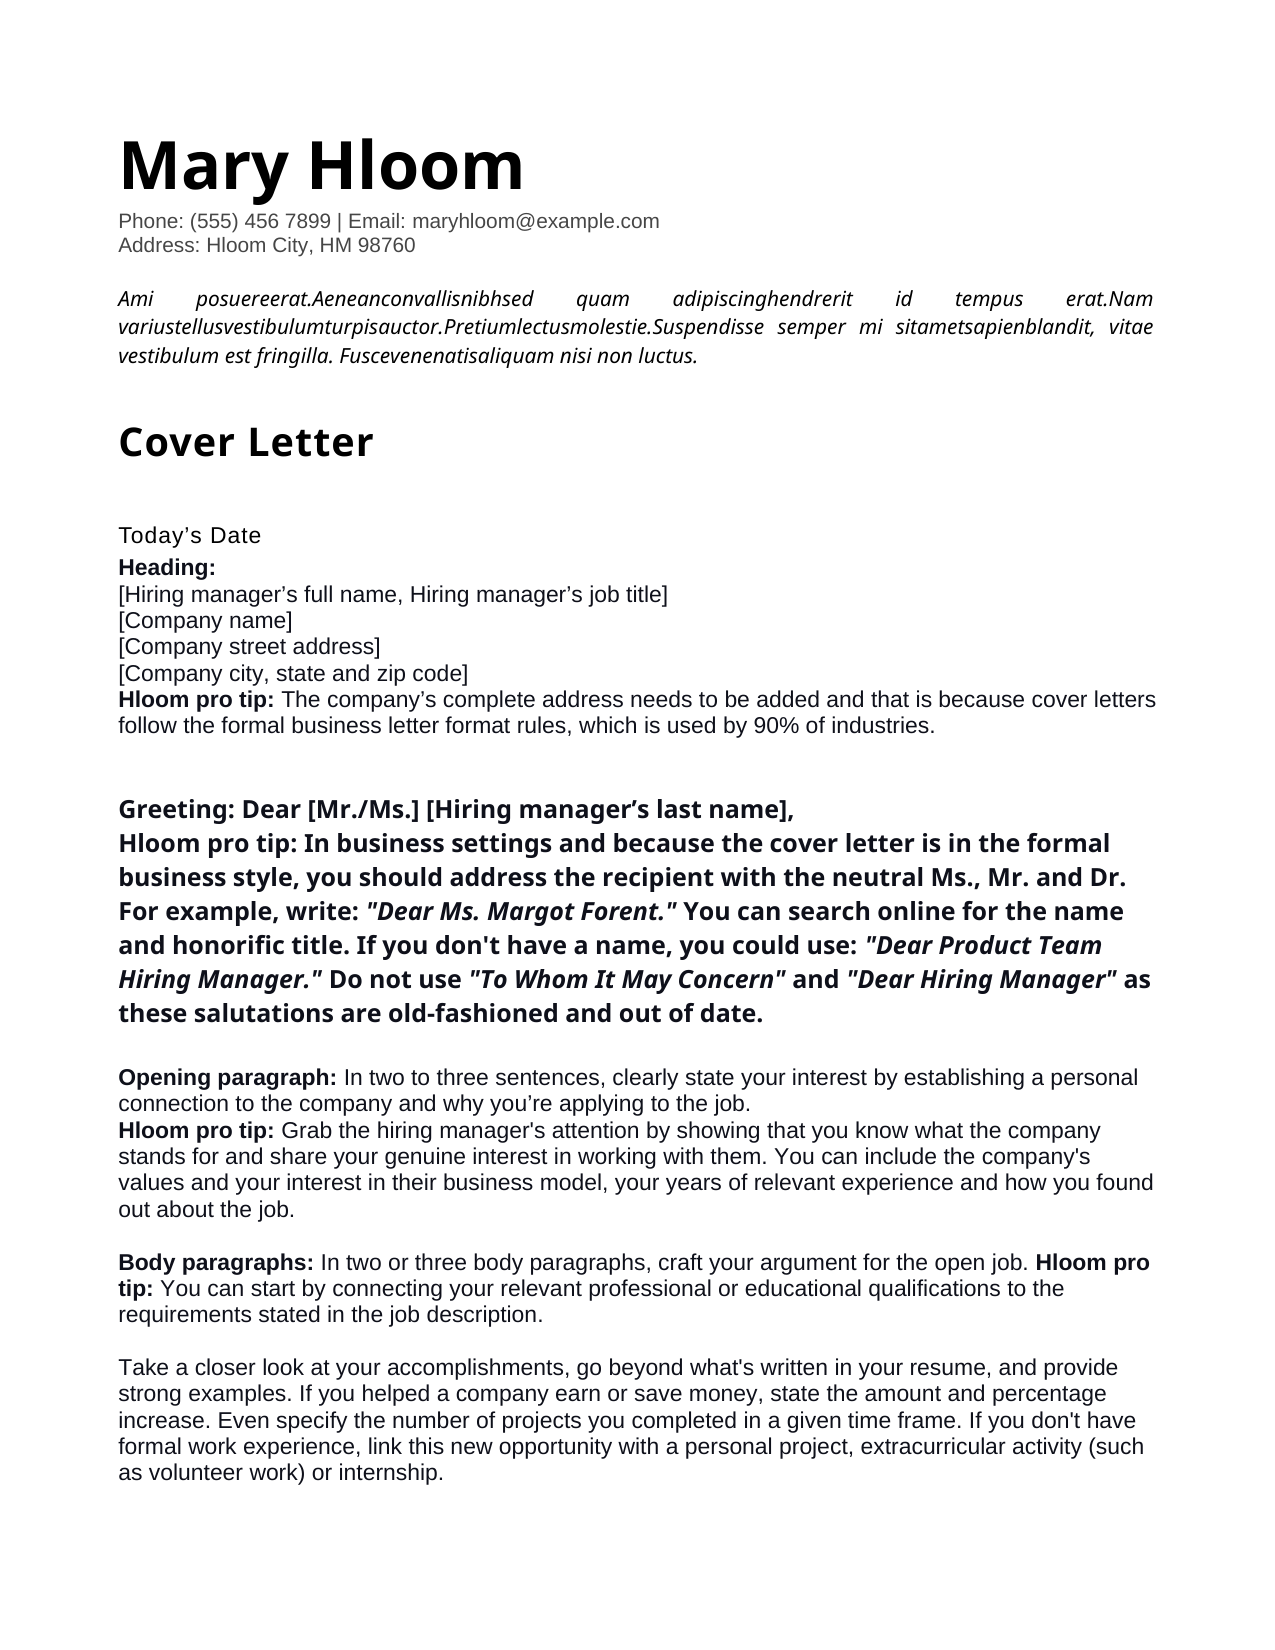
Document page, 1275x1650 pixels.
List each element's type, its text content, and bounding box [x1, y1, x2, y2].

text [Company street address] [118, 633, 1157, 660]
text Address: Hloom City, HM 98760 [118, 233, 1157, 257]
text [Company name] [118, 607, 1157, 633]
text Hloom pro tip: Grab the hiring manager's attention by showing that you know what the company stands for and share your genuine interest in working with them. You can include the company's values and your interest in their business model, your years of relevant experience and how you found out about the job. [118, 1117, 1157, 1222]
text Greeting: Dear [Mr./Ms.] [Hiring manager’s last name], [118, 791, 1157, 826]
subtitle Cover Letter Today’s Date [118, 414, 1157, 548]
text Hloom pro tip: The company’s complete address needs to be added and that is because cover letters follow the formal business letter format rules, which is used by 90% of industries. [118, 686, 1157, 739]
text [Hiring manager’s full name, Hiring manager’s job title] [118, 581, 1157, 607]
text Phone: (555) 456 7899 | Email: maryhloom@example.com [118, 209, 1157, 233]
text [Company city, state and zip code] [118, 660, 1157, 686]
text Heading: [118, 554, 1157, 581]
title Mary Hloom [118, 118, 1157, 209]
text Opening paragraph: In two to three sentences, clearly state your interest by establishing a personal connection to the company and why you’re applying to the job. [118, 1064, 1157, 1117]
text Hloom pro tip: In business settings and because the cover letter is in the formal business style, you should address the recipient with the neutral Ms., Mr. and Dr. For example, write: "Dear Ms. Margot Forent." You can search online for the name and honorific title. If you don't have a name, you could use: "Dear Product Team Hiring Manager." Do not use "To Whom It May Concern" and "Dear Hiring Manager" as these salutations are old-fashioned and out of date. [118, 826, 1157, 1030]
text Ami posuereerat.Aeneanconvallisnibhsed quam adipiscinghendrerit id tempus erat.Nam variustellusvestibulumturpisauctor.Pretiumlectusmolestie.Suspendisse semper mi sitametsapienblandit, vitae vestibulum est fringilla. Fuscevenenatisaliquam nisi non luctus. [118, 284, 1157, 369]
text Take a closer look at your accomplishments, go beyond what's written in your resume, and provide strong examples. If you helped a company earn or save money, state the amount and percentage increase. Even specify the number of projects you completed in a given time frame. If you don't have formal work experience, link this new opportunity with a personal project, extracurricular activity (such as volunteer work) or internship. [118, 1354, 1157, 1486]
text Body paragraphs: In two or three body paragraphs, craft your argument for the open job. Hloom pro tip: You can start by connecting your relevant professional or educational qualifications to the requirements stated in the job description. [118, 1248, 1157, 1327]
